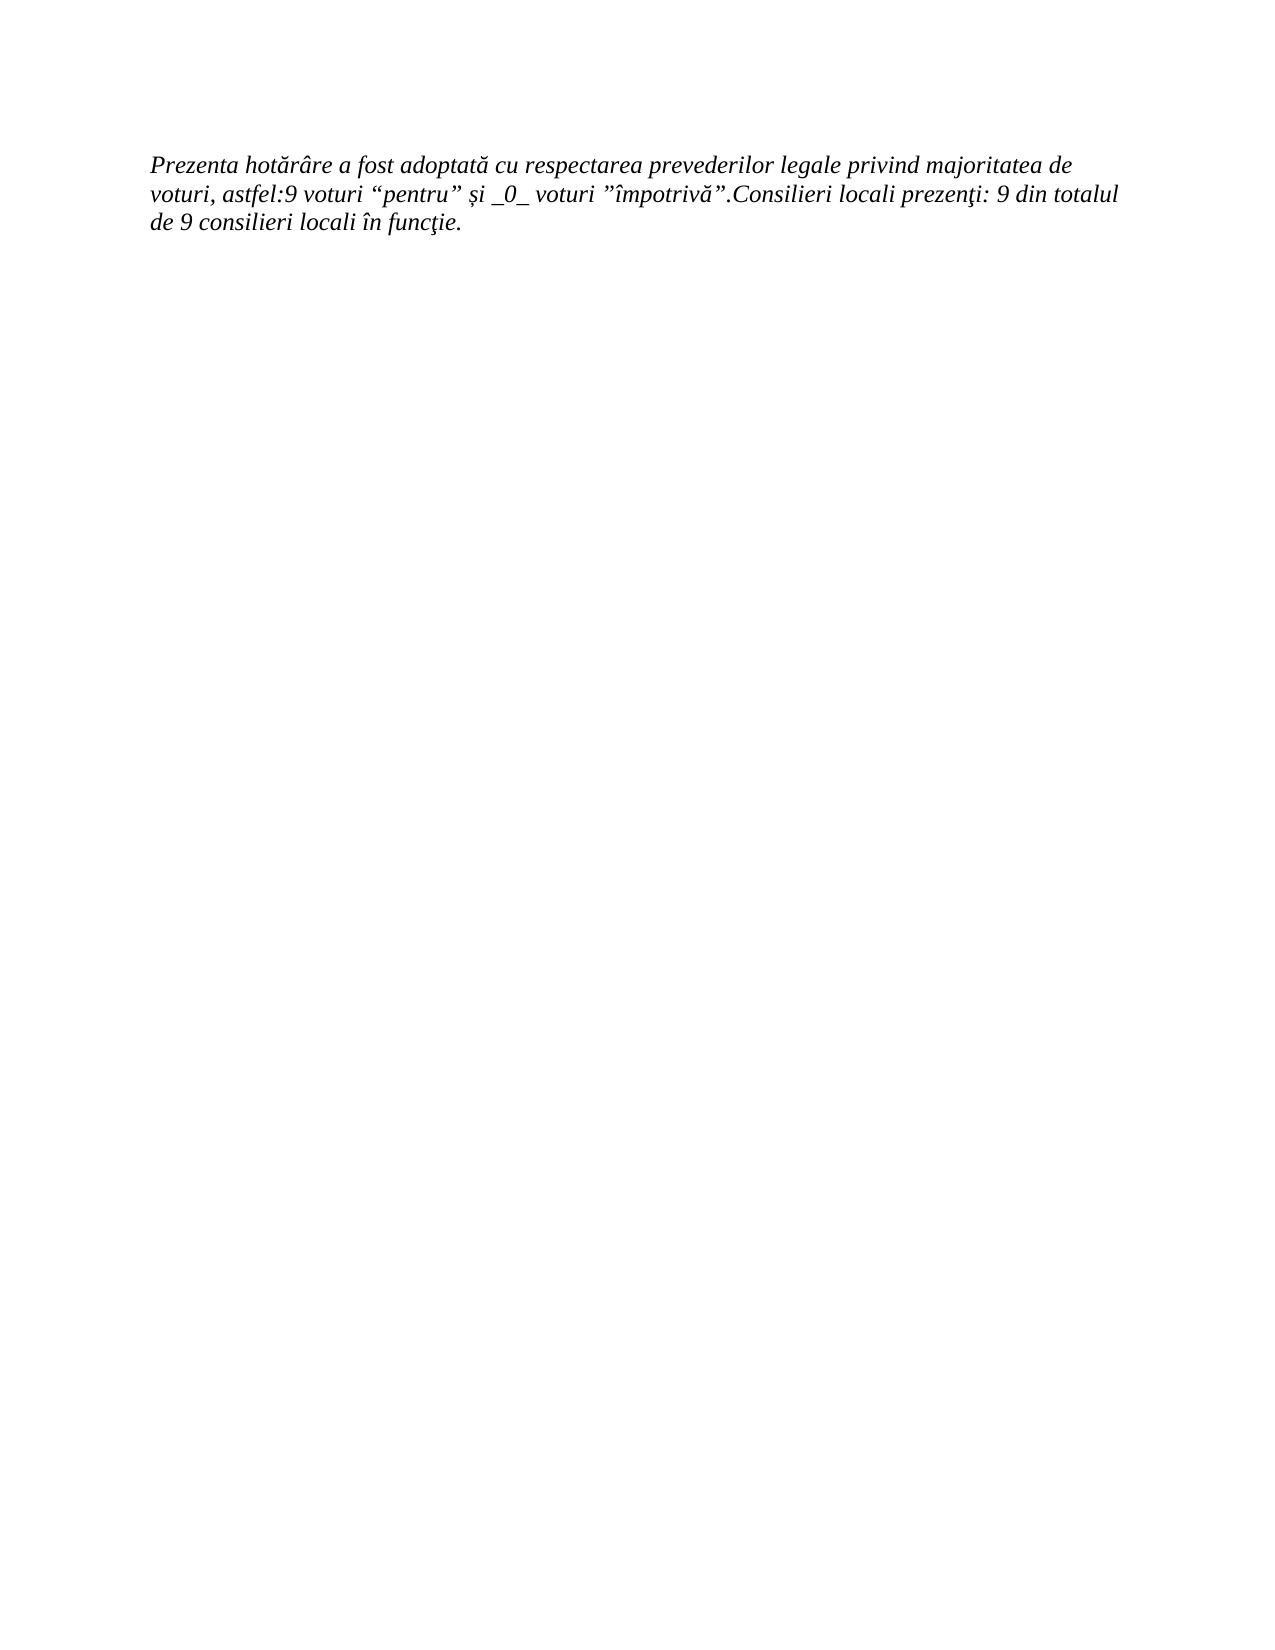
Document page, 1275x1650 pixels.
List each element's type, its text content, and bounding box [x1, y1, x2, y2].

text Prezenta hotărâre a fost adoptată cu respectarea prevederilor legale privind majoritatea de voturi, astfel:9 voturi “pentru” și _0_ voturi ”împotrivă”.Consilieri locali prezenţi: 9 din totalul de 9 consilieri locali în funcţie. [150, 150, 1125, 236]
